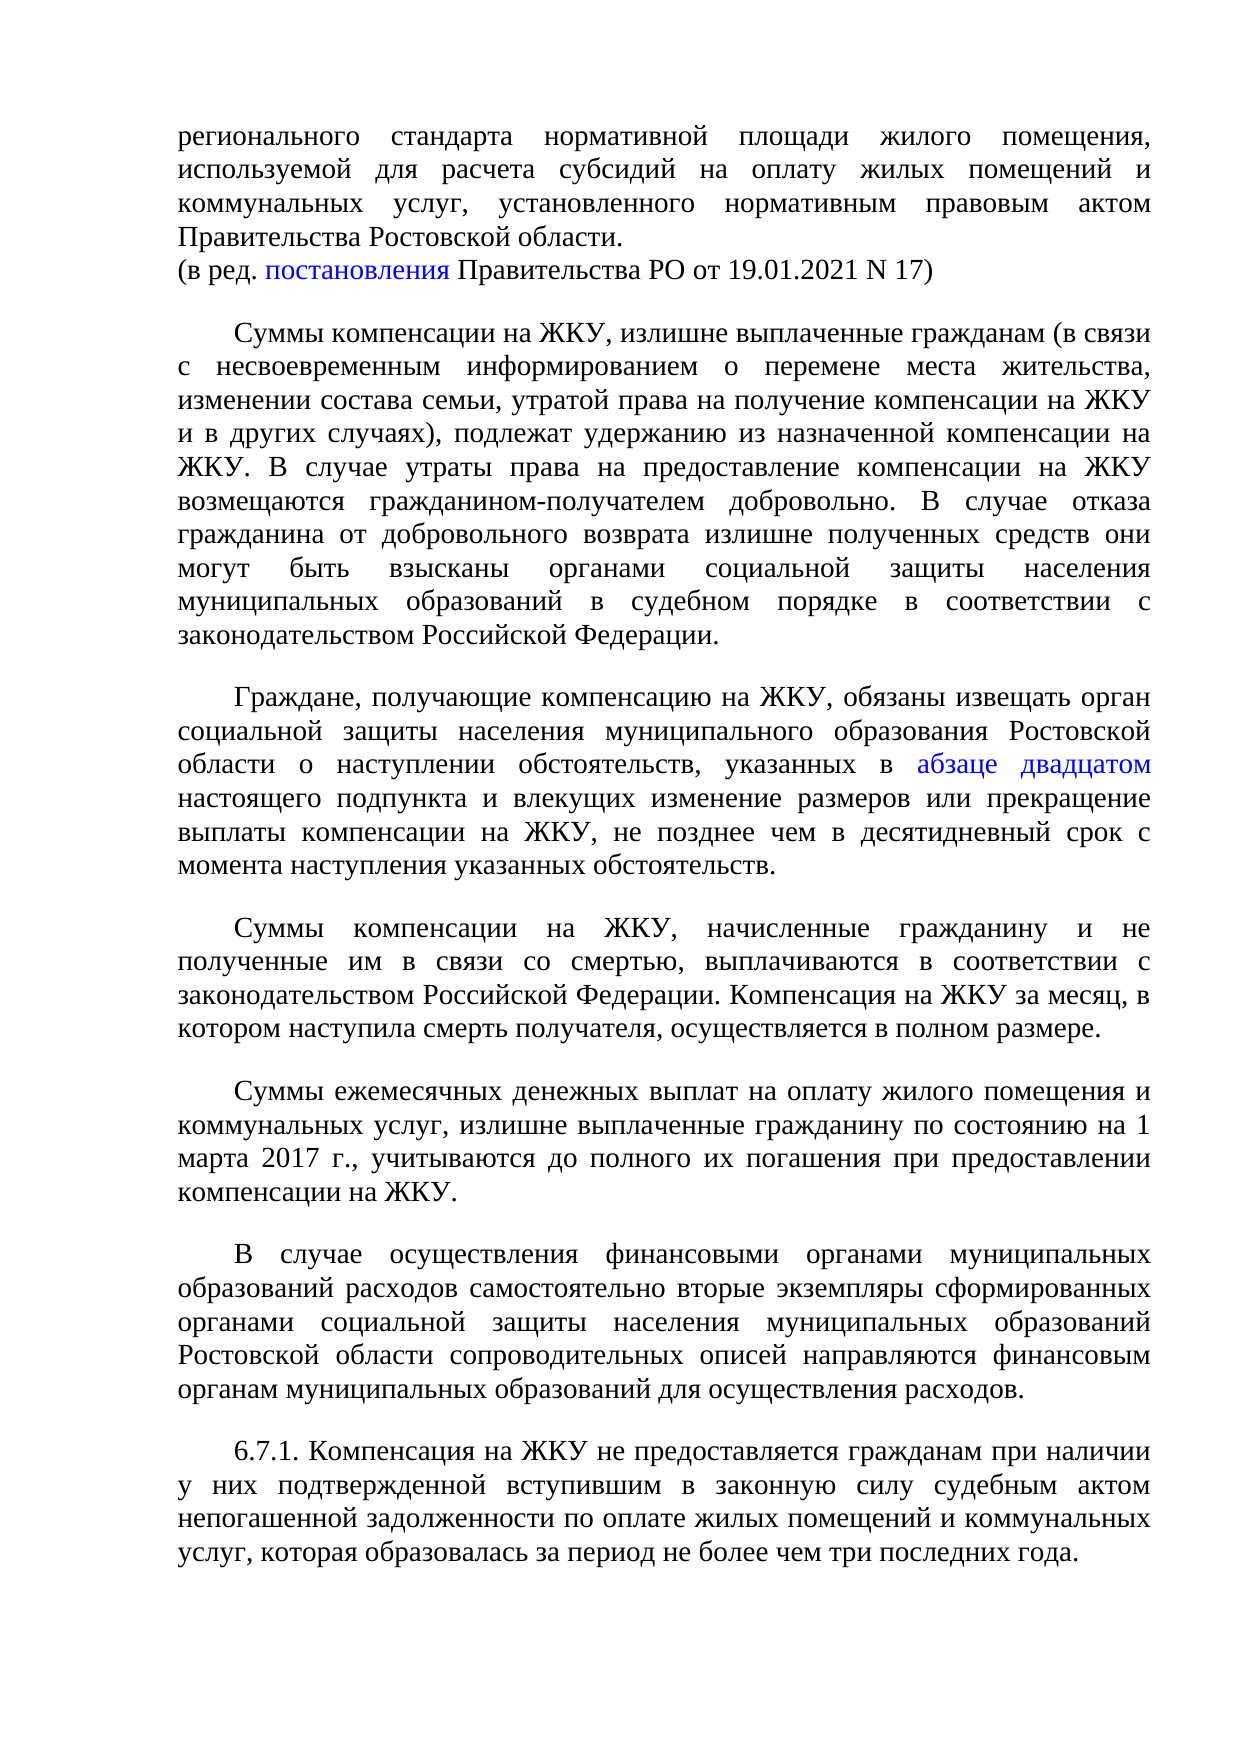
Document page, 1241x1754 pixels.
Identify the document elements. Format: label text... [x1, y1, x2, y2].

text Суммы ежемесячных денежных выплат на оплату жилого помещения и коммунальных услуг, излишне выплаченные гражданину по состоянию на 1 марта 2017 г., учитываются до полного их погашения при предоставлении компенсации на ЖКУ. [177, 1073, 1152, 1207]
text Суммы компенсации на ЖКУ, начисленные гражданину и не полученные им в связи со смертью, выплачиваются в соответствии с законодательством Российской Федерации. Компенсация на ЖКУ за месяц, в котором наступила смерть получателя, осуществляется в полном размере. [177, 910, 1152, 1044]
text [177, 118, 1152, 252]
text Суммы компенсации на ЖКУ, излишне выплаченные гражданам (в связи с несвоевременным информированием о перемене места жительства, изменении состава семьи, утратой права на получение компенсации на ЖКУ и в других случаях), подлежат удержанию из назначенной компенсации на ЖКУ. В случае утраты права на предоставление компенсации на ЖКУ возмещаются гражданином-получателем добровольно. В случае отказа гражданина от добровольного возврата излишне полученных средств они могут быть взысканы органами социальной защиты населения муниципальных образований в судебном порядке в соответствии с законодательством Российской Федерации. [177, 315, 1152, 650]
text (в ред. постановления Правительства РО от 19.01.2021 N 17) [177, 252, 1152, 286]
text В случае осуществления финансовыми органами муниципальных образований расходов самостоятельно вторые экземпляры сформированных органами социальной защиты населения муниципальных образований Ростовской области сопроводительных описей направляются финансовым органам муниципальных образований для осуществления расходов. [177, 1237, 1152, 1404]
text 6.7.1. Компенсация на ЖКУ не предоставляется гражданам при наличии у них подтвержденной вступившим в законную силу судебным актом непогашенной задолженности по оплате жилых помещений и коммунальных услуг, которая образовалась за период не более чем три последних года. [177, 1433, 1152, 1568]
text Граждане, получающие компенсацию на ЖКУ, обязаны извещать орган социальной защиты населения муниципального образования Ростовской области о наступлении обстоятельств, указанных в абзаце двадцатом настоящего подпункта и влекущих изменение размеров или прекращение выплаты компенсации на ЖКУ, не позднее чем в десятидневный срок с момента наступления указанных обстоятельств. [177, 679, 1152, 881]
